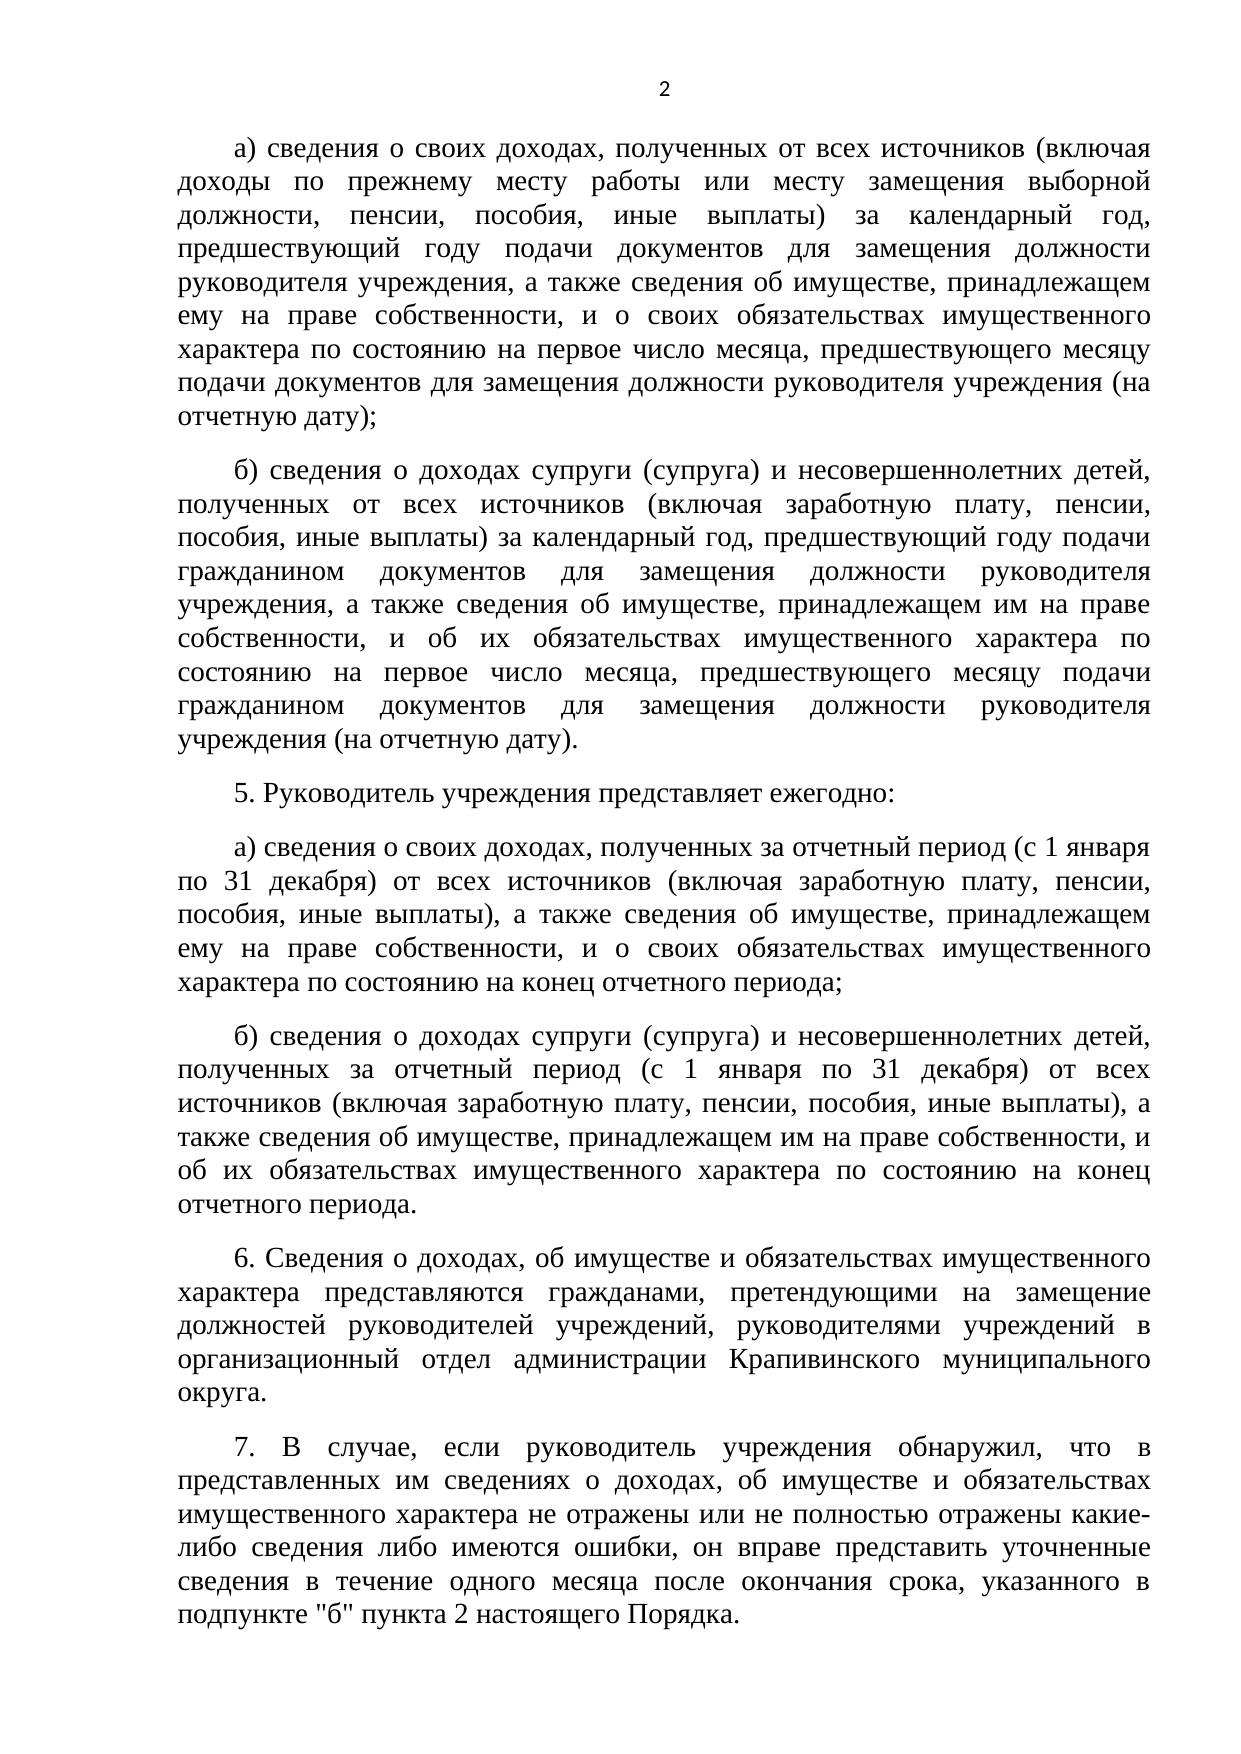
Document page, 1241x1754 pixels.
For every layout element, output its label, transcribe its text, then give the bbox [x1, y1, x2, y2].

text 6. Сведения о доходах, об имуществе и обязательствах имущественного характера представляются гражданами, претендующими на замещение должностей руководителей учреждений, руководителями учреждений в организационный отдел администрации Крапивинского муниципального округа. [177, 1240, 1152, 1408]
text б) сведения о доходах супруги (супруга) и несовершеннолетних детей, полученных от всех источников (включая заработную плату, пенсии, пособия, иные выплаты) за календарный год, предшествующий году подачи гражданином документов для замещения должности руководителя учреждения, а также сведения об имуществе, принадлежащем им на праве собственности, и об их обязательствах имущественного характера по состоянию на первое число месяца, предшествующего месяцу подачи гражданином документов для замещения должности руководителя учреждения (на отчетную дату). [177, 452, 1152, 754]
text а) сведения о своих доходах, полученных за отчетный период (с 1 января по 31 декабря) от всех источников (включая заработную плату, пенсии, пособия, иные выплаты), а также сведения об имуществе, принадлежащем ему на праве собственности, и о своих обязательствах имущественного характера по состоянию на конец отчетного периода; [177, 829, 1152, 997]
text б) сведения о доходах супруги (супруга) и несовершеннолетних детей, полученных за отчетный период (с 1 января по 31 декабря) от всех источников (включая заработную плату, пенсии, пособия, иные выплаты), а также сведения об имуществе, принадлежащем им на праве собственности, и об их обязательствах имущественного характера по состоянию на конец отчетного периода. [177, 1018, 1152, 1219]
text 7. В случае, если руководитель учреждения обнаружил, что в представленных им сведениях о доходах, об имуществе и обязательствах имущественного характера не отражены или не полностью отражены какие-либо сведения либо имеются ошибки, он вправе представить уточненные сведения в течение одного месяца после окончания срока, указанного в подпункте "б" пункта 2 настоящего Порядка. [177, 1429, 1152, 1630]
text 5. Руководитель учреждения представляет ежегодно: [177, 775, 1152, 809]
text а) сведения о своих доходах, полученных от всех источников (включая доходы по прежнему месту работы или месту замещения выборной должности, пенсии, пособия, иные выплаты) за календарный год, предшествующий году подачи документов для замещения должности руководителя учреждения, а также сведения об имуществе, принадлежащем ему на праве собственности, и о своих обязательствах имущественного характера по состоянию на первое число месяца, предшествующего месяцу подачи документов для замещения должности руководителя учреждения (на отчетную дату); [177, 130, 1152, 432]
